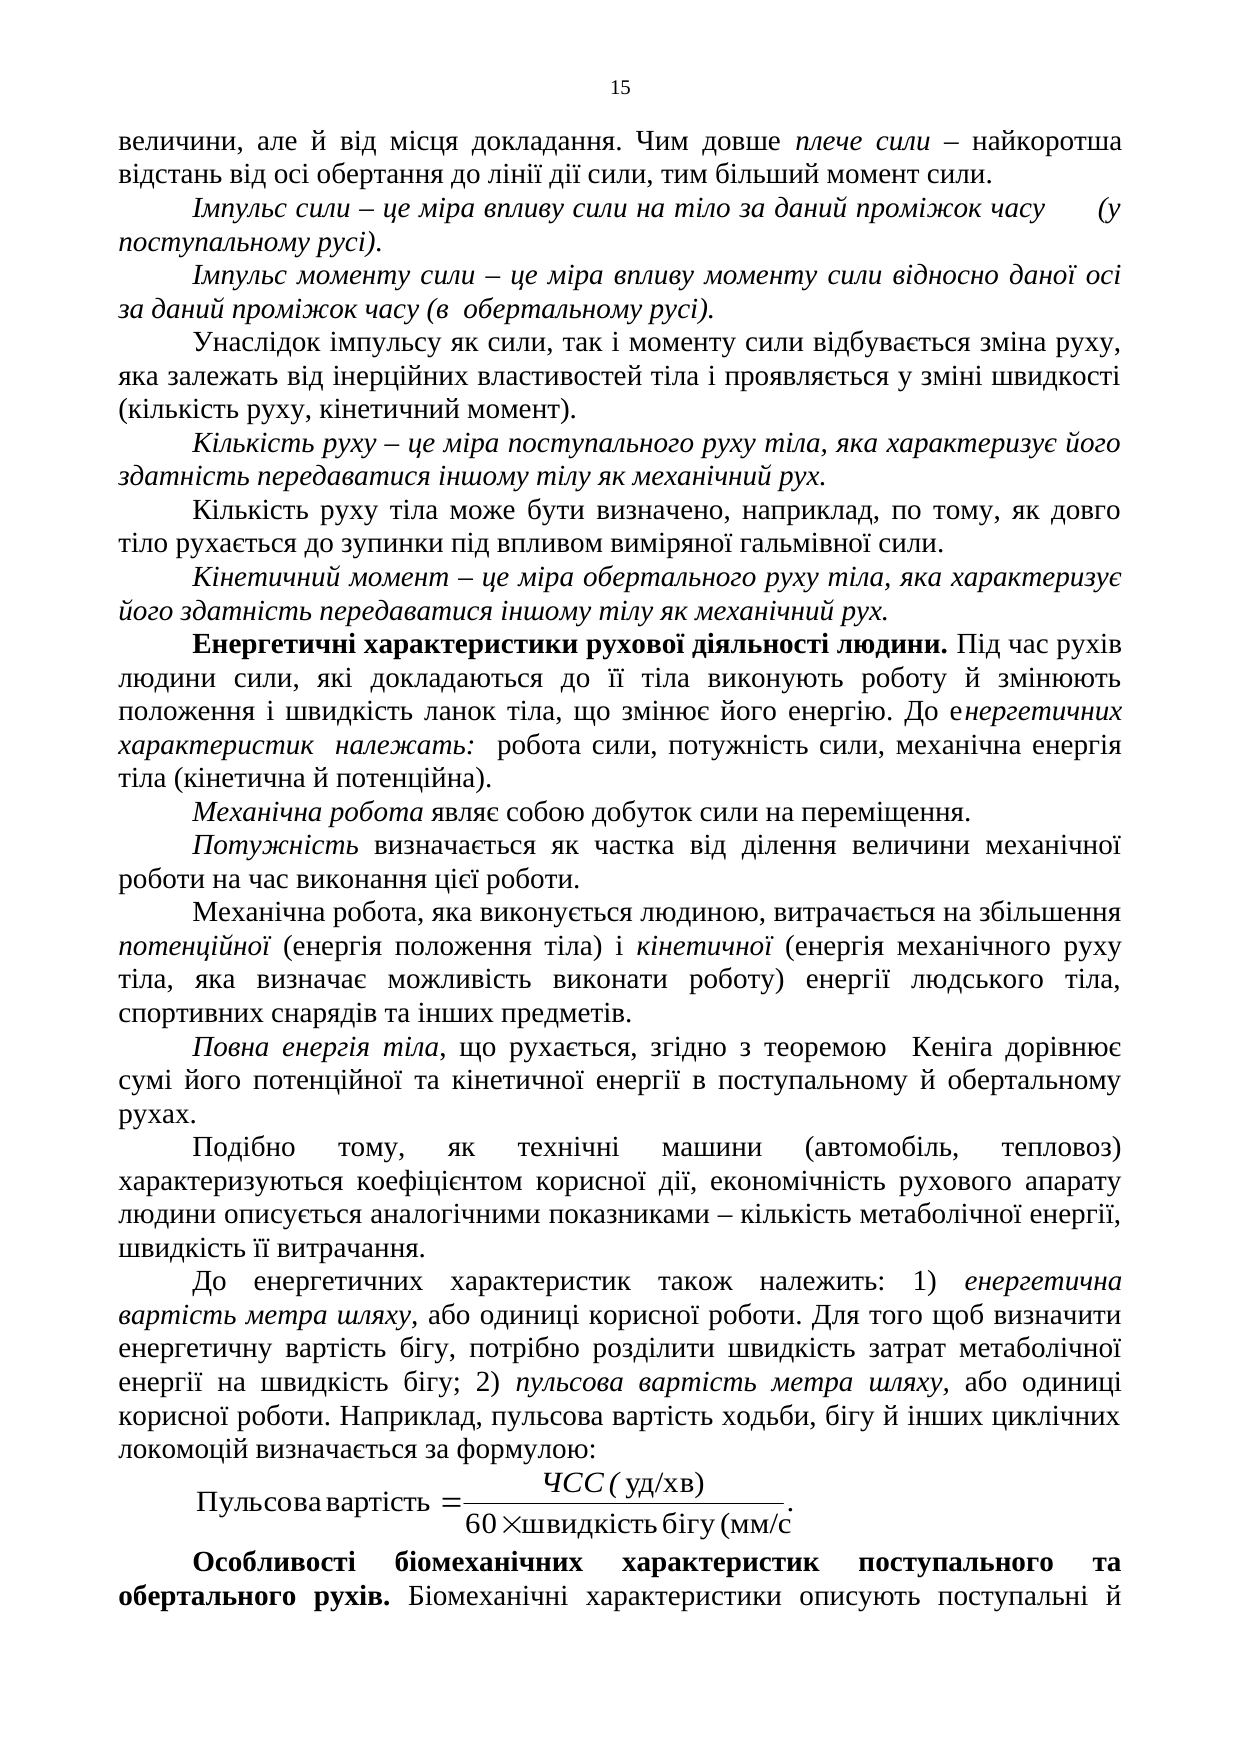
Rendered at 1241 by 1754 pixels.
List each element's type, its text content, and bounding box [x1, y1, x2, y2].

text Механічна робота, яка виконується людиною, витрачається на збільшення потенційної (енергія положення тіла) і кінетичної (енергія механічного руху тіла, яка визначає можливість виконати роботу) енергії людського тіла, спортивних снарядів та інших предметів. [118, 894, 1122, 1029]
text Подібно тому, як технічні машини (автомобіль, тепловоз) характеризуються коефіцієнтом корисної дії, економічність рухового апарату людини описується аналогічними показниками – кількість метаболічної енергії, швидкість її витрачання. [118, 1129, 1122, 1263]
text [118, 123, 1122, 190]
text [118, 1544, 1122, 1612]
text Повна енергія тіла, що рухається, згідно з теоремою Кеніга дорівнює сумі його потенційної та кінетичної енергії в поступальному й обертальному рухах. [118, 1029, 1122, 1129]
text Імпульс моменту сили – це міра впливу моменту сили відносно даної осі за даний проміжок часу (в обертальному русі). [118, 257, 1122, 324]
text Енергетичні характеристики рухової діяльності людини. Під час рухів людини сили, які докладаються до її тіла виконують роботу й змінюють положення і швидкість ланок тіла, що змінює його енергію. До енергетичних характеристик належать: робота сили, потужність сили, механічна енергія тіла (кінетична й потенційна). [118, 626, 1122, 794]
text Потужність визначається як частка від ділення величини механічної роботи на час виконання цієї роботи. [118, 827, 1122, 894]
text Кількість руху тіла може бути визначено, наприклад, по тому, як довго тіло рухається до зупинки під впливом виміряної гальмівної сили. [118, 492, 1122, 559]
text Імпульс сили – це міра впливу сили на тіло за даний проміжок часу (у поступальному русі). [118, 190, 1122, 257]
text Кінетичний момент – це міра обертального руху тіла, яка характеризує його здатність передаватися іншому тілу як механічний рух. [118, 559, 1122, 626]
text Механічна робота являє собою добуток сили на переміщення. [118, 794, 1122, 827]
text Кількість руху – це міра поступального руху тіла, яка характеризує його здатність передаватися іншому тілу як механічний рух. [118, 425, 1122, 492]
text Унаслідок імпульсу як сили, так і моменту сили відбувається зміна руху, яка залежать від інерційних властивостей тіла і проявляється у зміні швидкості (кількість руху, кінетичний момент). [118, 324, 1122, 425]
text До енергетичних характеристик також належить: 1) енергетична вартість метра шляху, або одиниці корисної роботи. Для того щоб визначити енергетичну вартість бігу, потрібно розділити швидкість затрат метаболічної енергії на швидкість бігу; 2) пульсова вартість метра шляху, або одиниці корисної роботи. Наприклад, пульсова вартість ходьби, бігу й інших циклічних локомоцій визначається за формулою: [118, 1263, 1122, 1465]
